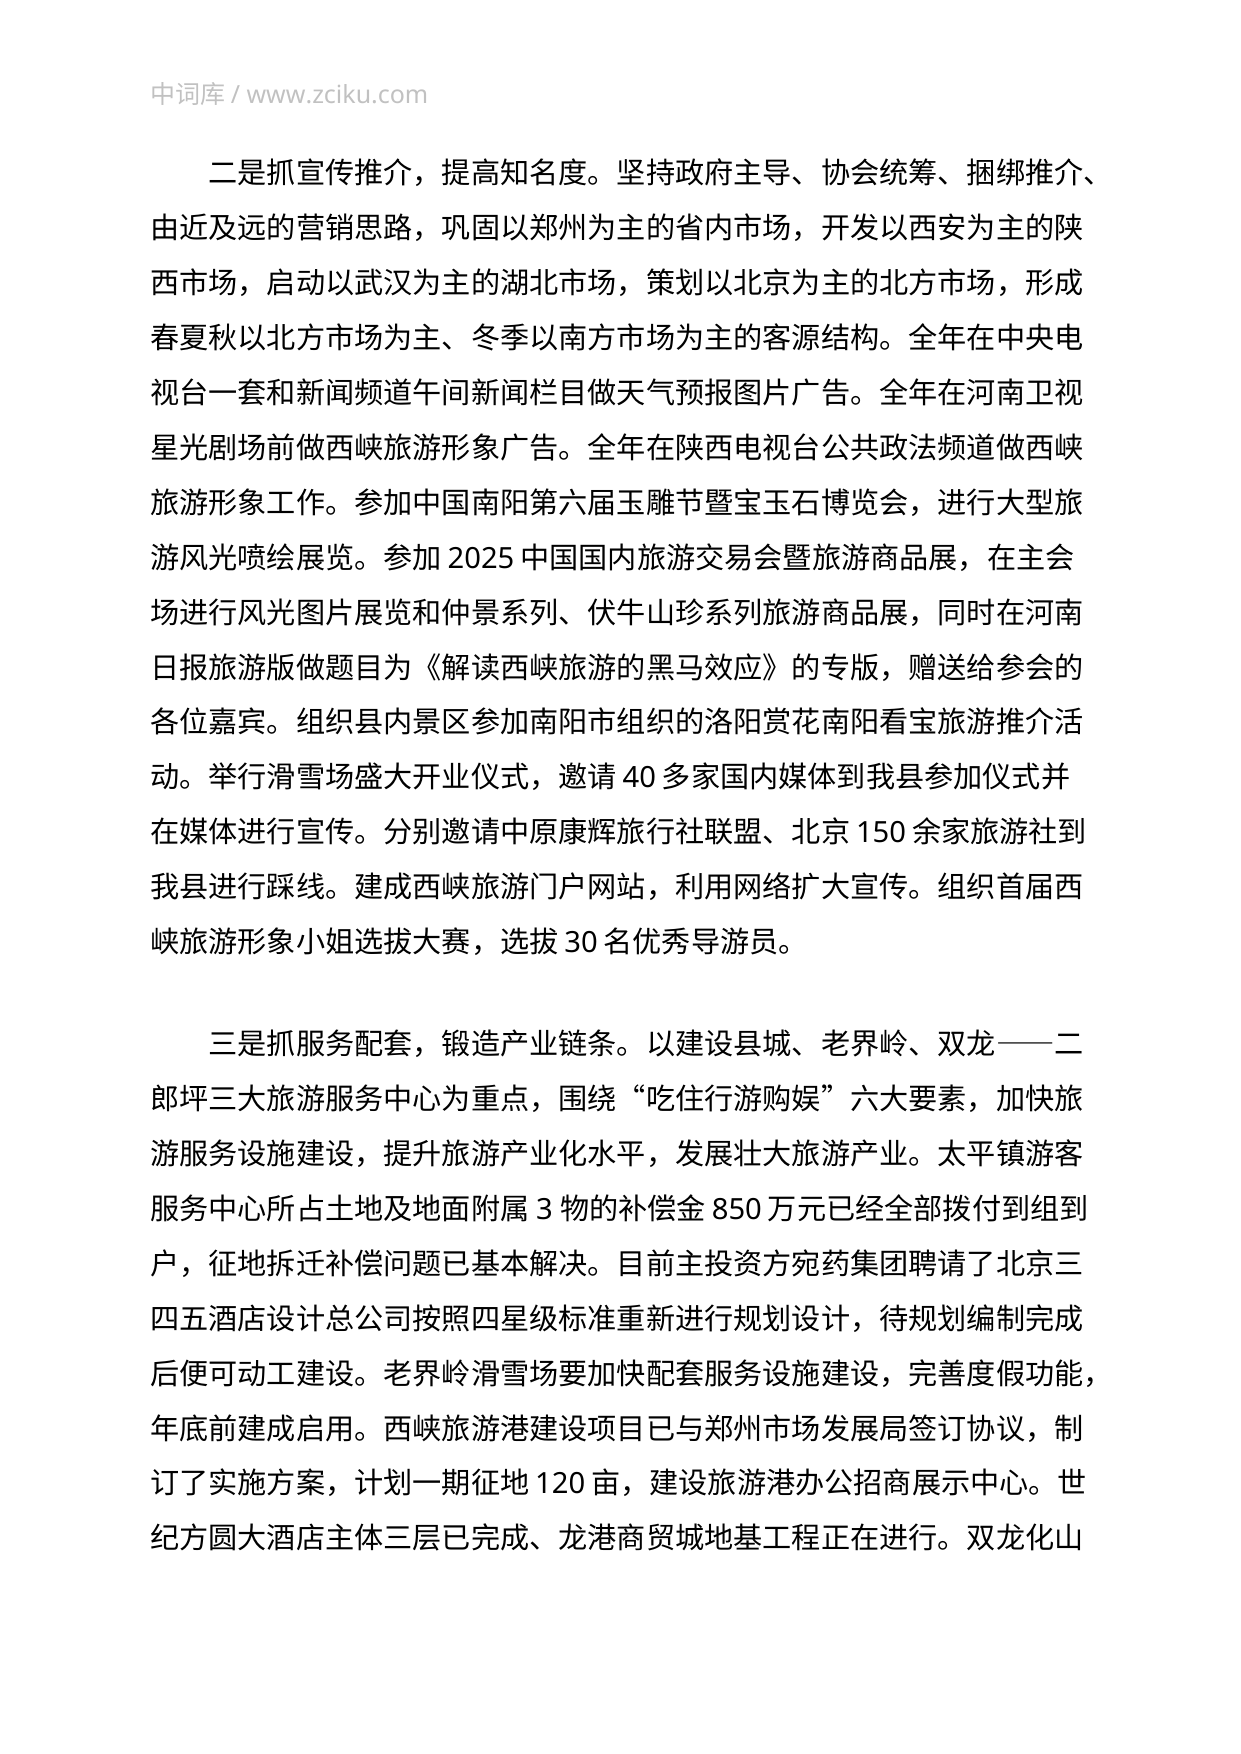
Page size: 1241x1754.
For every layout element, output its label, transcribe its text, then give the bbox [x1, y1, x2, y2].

text 二是抓宣传推介，提高知名度。坚持政府主导、协会统筹、捆绑推介、由近及远的营销思路，巩固以郑州为主的省内市场，开发以西安为主的陕西市场，启动以武汉为主的湖北市场，策划以北京为主的北方市场，形成春夏秋以北方市场为主、冬季以南方市场为主的客源结构。全年在中央电视台一套和新闻频道午间新闻栏目做天气预报图片广告。全年在河南卫视星光剧场前做西峡旅游形象广告。全年在陕西电视台公共政法频道做西峡旅游形象工作。参加中国南阳第六届玉雕节暨宝玉石博览会，进行大型旅游风光喷绘展览。参加2025中国国内旅游交易会暨旅游商品展，在主会场进行风光图片展览和仲景系列、伏牛山珍系列旅游商品展，同时在河南日报旅游版做题目为《解读西峡旅游的黑马效应》的专版，赠送给参会的各位嘉宾。组织县内景区参加南阳市组织的洛阳赏花南阳看宝旅游推介活动。举行滑雪场盛大开业仪式，邀请40多家国内媒体到我县参加仪式并在媒体进行宣传。分别邀请中原康辉旅行社联盟、北京150余家旅游社到我县进行踩线。建成西峡旅游门户网站，利用网络扩大宣传。组织首届西峡旅游形象小姐选拔大赛，选拔30名优秀导游员。 [150, 150, 1090, 961]
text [150, 1021, 1090, 1557]
